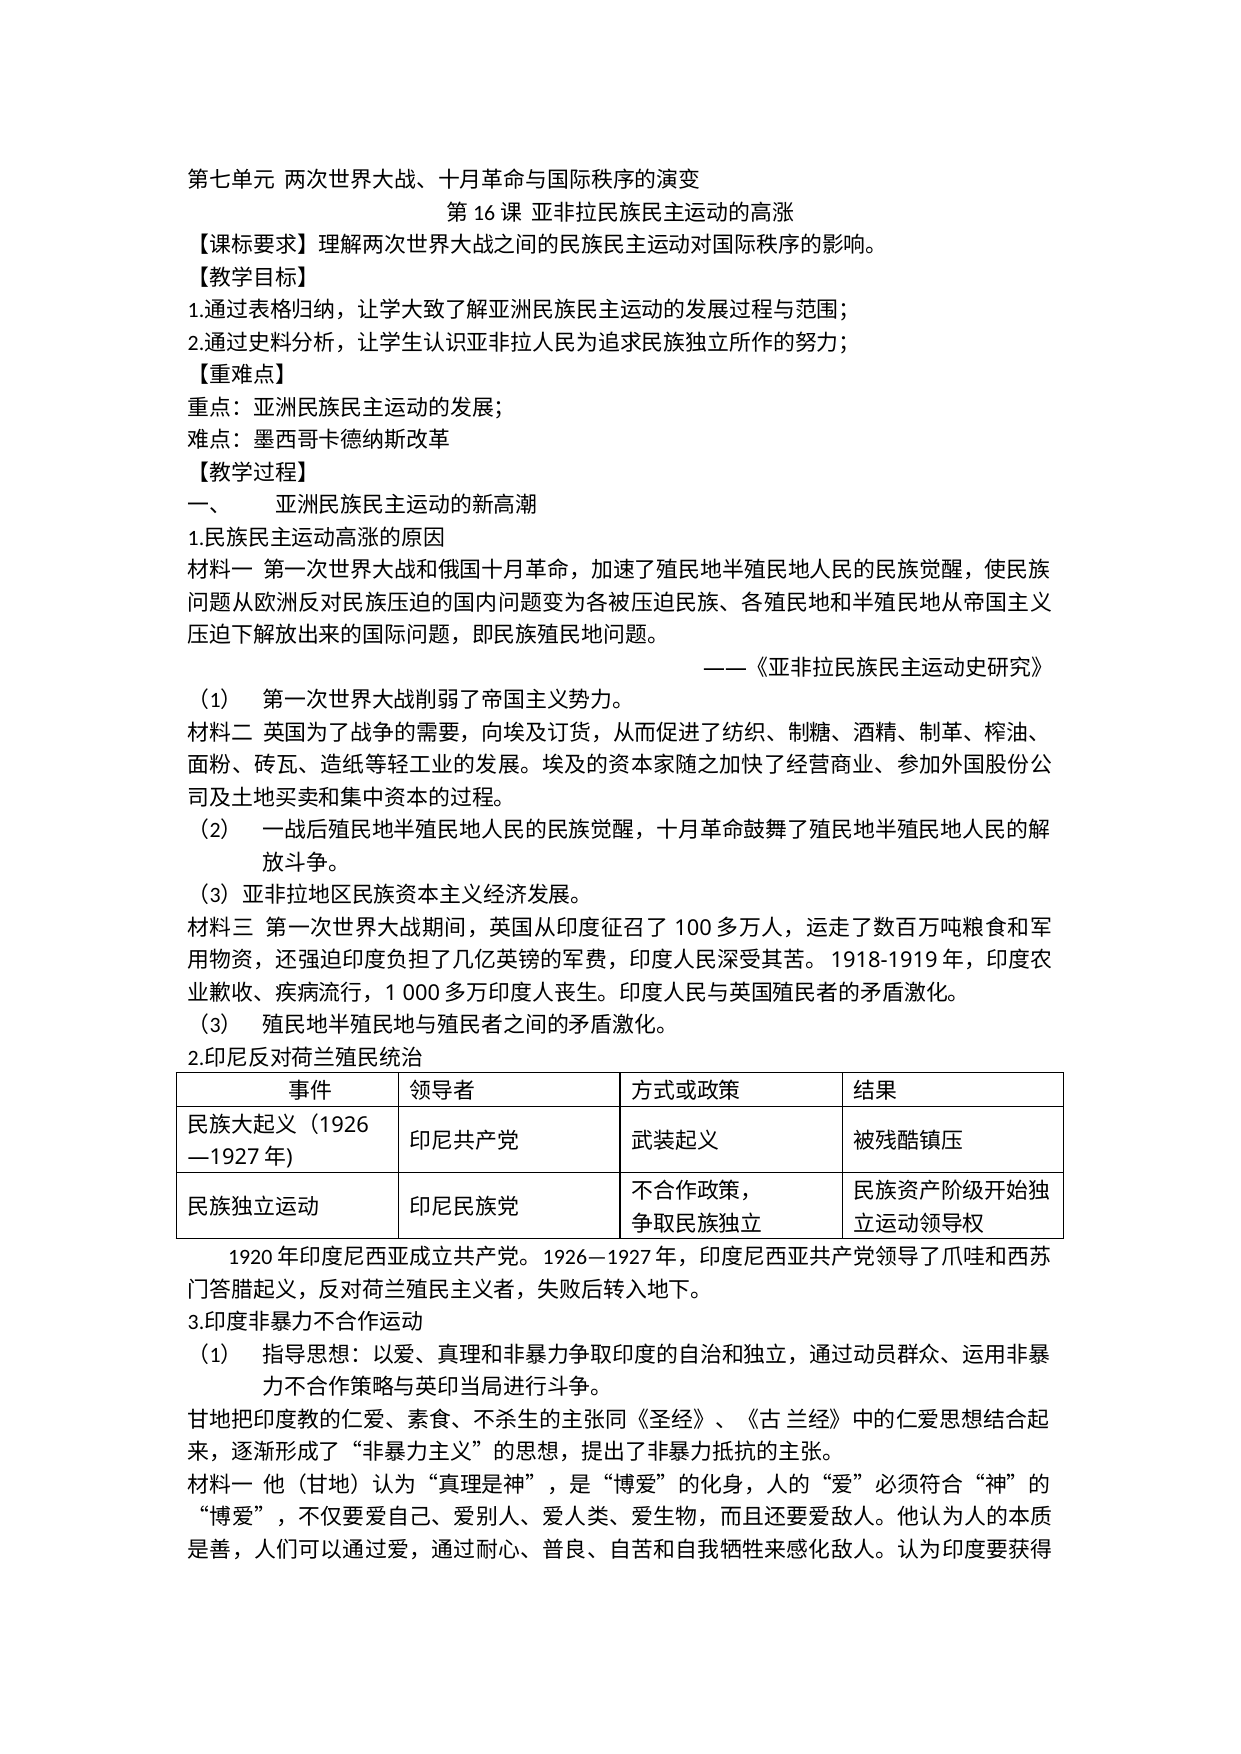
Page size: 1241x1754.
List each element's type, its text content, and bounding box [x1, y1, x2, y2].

list 指导思想：以爱、真理和非暴力争取印度的自治和独立，通过动员群众、运用非暴力不合作策略与英印当局进行斗争。 [187, 1336, 1053, 1401]
list 亚洲民族民主运动的新高潮 [187, 487, 1053, 519]
text 1920年印度尼西亚成立共产党。1926—1927年，印度尼西亚共产党领导了爪哇和西苏门答腊起义，反对荷兰殖民主义者，失败后转入地下。 [187, 1239, 1053, 1304]
list 第一次世界大战削弱了帝国主义势力。 [187, 682, 1053, 714]
text 3.印度非暴力不合作运动 [187, 1304, 1053, 1336]
text 难点：墨西哥卡德纳斯改革 [187, 422, 1053, 454]
text （3）亚非拉地区民族资本主义经济发展。 [187, 877, 1053, 909]
text 第七单元 两次世界大战、十月革命与国际秩序的演变 [187, 162, 1053, 194]
text 材料二 英国为了战争的需要，向埃及订货，从而促进了纺织、制糖、酒精、制革、榨油、面粉、砖瓦、造纸等轻工业的发展。埃及的资本家随之加快了经营商业、参加外国股份公司及土地买卖和集中资本的过程。 [187, 714, 1053, 812]
table_header 结果 [843, 1073, 1063, 1106]
text 1.通过表格归纳，让学大致了解亚洲民族民主运动的发展过程与范围； [187, 292, 1053, 324]
text 2.通过史料分析，让学生认识亚非拉人民为追求民族独立所作的努力； [187, 324, 1053, 357]
table_header 方式或政策 [621, 1073, 842, 1106]
table_cell 印尼共产党 [399, 1107, 619, 1172]
text 【重难点】 [187, 357, 1053, 389]
table_cell 民族独立运动 [177, 1173, 398, 1238]
text 【教学目标】 [187, 259, 1053, 292]
text 第 16 课 亚非拉民族民主运动的高涨 [187, 194, 1053, 227]
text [187, 1466, 1053, 1564]
text 材料三 第一次世界大战期间，英国从印度征召了100多万人，运走了数百万吨粮食和军用物资，还强迫印度负担了几亿英镑的军费，印度人民深受其苦。1918-1919年，印度农业歉收、疾病流行，1 000多万印度人丧生。印度人民与英国殖民者的矛盾激化。 [187, 909, 1053, 1007]
table_cell 武装起义 [621, 1107, 842, 1172]
table_header 事件 [177, 1073, 398, 1106]
table_header 领导者 [399, 1073, 619, 1106]
text 1.民族民主运动高涨的原因 [187, 519, 1053, 552]
text 重点：亚洲民族民主运动的发展； [187, 389, 1053, 422]
text 2.印尼反对荷兰殖民统治 [187, 1039, 1053, 1072]
text 材料一 第一次世界大战和俄国十月革命，加速了殖民地半殖民地人民的民族觉醒，使民族问题从欧洲反对民族压迫的国内问题变为各被压迫民族、各殖民地和半殖民地从帝国主义压迫下解放出来的国际问题，即民族殖民地问题。 [187, 552, 1053, 649]
list 一战后殖民地半殖民地人民的民族觉醒，十月革命鼓舞了殖民地半殖民地人民的解放斗争。 [187, 812, 1053, 877]
table_cell 民族大起义（1926—1927年) [177, 1107, 398, 1172]
text 【课标要求】理解两次世界大战之间的民族民主运动对国际秩序的影响。 [187, 227, 1053, 259]
text 甘地把印度教的仁爱、素食、不杀生的主张同《圣经》、《古 兰经》中的仁爱思想结合起来，逐渐形成了“非暴力主义”的思想，提出了非暴力抵抗的主张。 [187, 1401, 1053, 1466]
table_cell 不合作政策， 争取民族独立 [621, 1173, 842, 1238]
text 【教学过程】 [187, 454, 1053, 487]
table_cell 被残酷镇压 [843, 1107, 1063, 1172]
list 殖民地半殖民地与殖民者之间的矛盾激化。 [187, 1007, 1053, 1039]
table_cell 印尼民族党 [399, 1173, 619, 1238]
text ——《亚非拉民族民主运动史研究》 [187, 649, 1053, 682]
table_cell 民族资产阶级开始独立运动领导权 [843, 1173, 1063, 1238]
